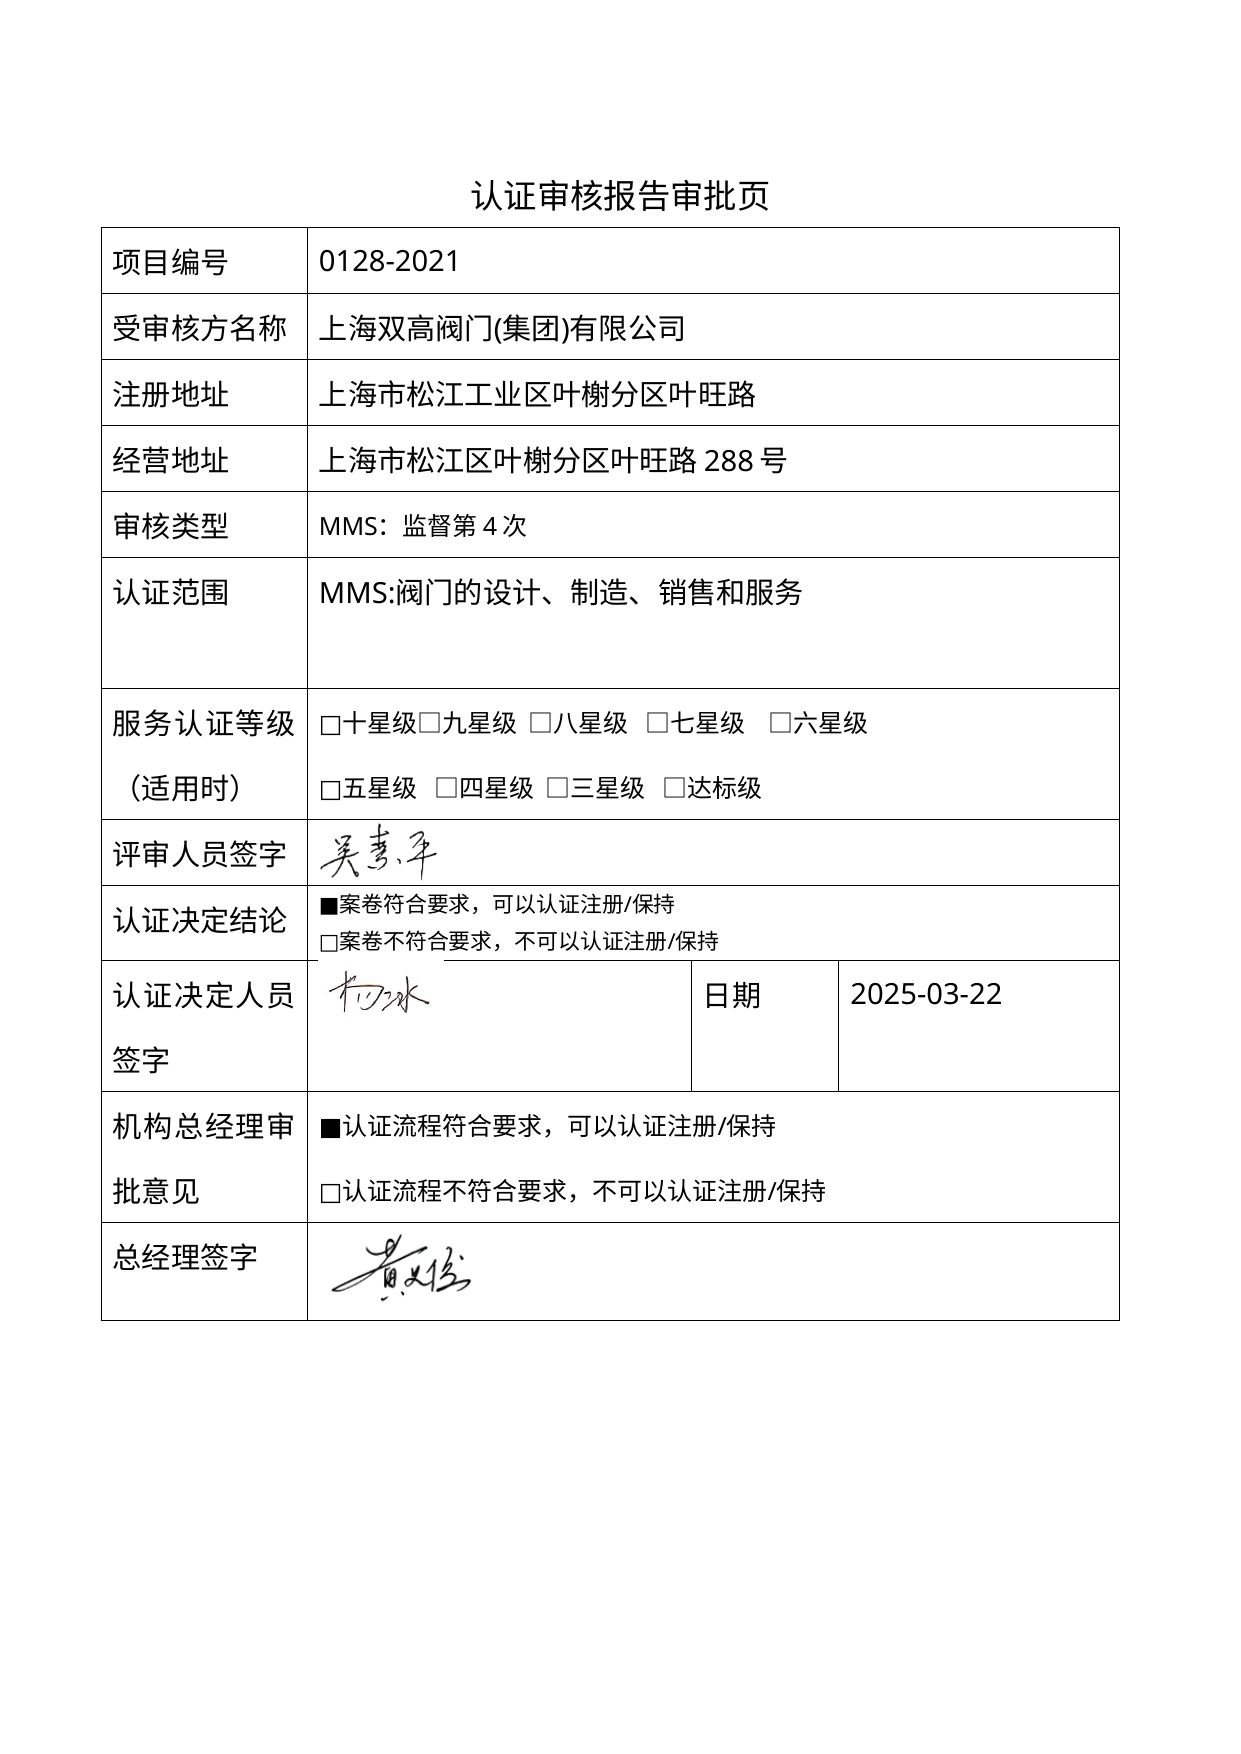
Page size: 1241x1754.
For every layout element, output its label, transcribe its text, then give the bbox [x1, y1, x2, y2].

table_cell 经营地址 [102, 426, 307, 491]
table_cell 注册地址 [102, 360, 307, 425]
table_cell 上海双高阀门(集团)有限公司 [308, 294, 1119, 359]
table_cell [308, 820, 1119, 885]
table_cell 审核类型 [102, 492, 307, 557]
table_cell MMS:阀门的设计、制造、销售和服务 [308, 558, 1119, 688]
text 认证审核报告审批页 [112, 162, 1128, 227]
table_cell ■案卷符合要求，可以认证注册/保持 □案卷不符合要求，不可以认证注册/保持 [308, 886, 1119, 960]
table_cell MMS：监督第4次 [308, 492, 1119, 557]
table_cell ■认证流程符合要求，可以认证注册/保持 □认证流程不符合要求，不可以认证注册/保持 [308, 1092, 1119, 1222]
table_cell 2025-03-22 [839, 961, 1119, 1091]
table_cell 认证决定结论 [102, 886, 307, 960]
picture [318, 820, 444, 883]
table_cell 上海市松江工业区叶榭分区叶旺路 [308, 360, 1119, 425]
picture [318, 1222, 488, 1312]
table_cell 认证范围 [102, 558, 307, 688]
table_cell 受审核方名称 [102, 294, 307, 359]
table_cell 评审人员签字 [102, 820, 307, 885]
table_cell 服务认证等级（适用时） [102, 689, 307, 819]
table_cell □十星级□九星级 □八星级 □七星级 □六星级 □五星级 □四星级 □三星级 □达标级 [308, 689, 1119, 819]
table_cell 机构总经理审批意见 [102, 1092, 307, 1222]
table_header 0128-2021 [308, 228, 1119, 293]
table_cell [308, 1223, 1119, 1320]
table_cell 日期 [692, 961, 838, 1091]
table_cell [308, 961, 691, 1091]
table_cell 上海市松江区叶榭分区叶旺路288号 [308, 426, 1119, 491]
table_cell 认证决定人员签字 [102, 961, 307, 1091]
picture [318, 960, 444, 1024]
table_cell 总经理签字 [102, 1223, 307, 1320]
table_header 项目编号 [102, 228, 307, 293]
